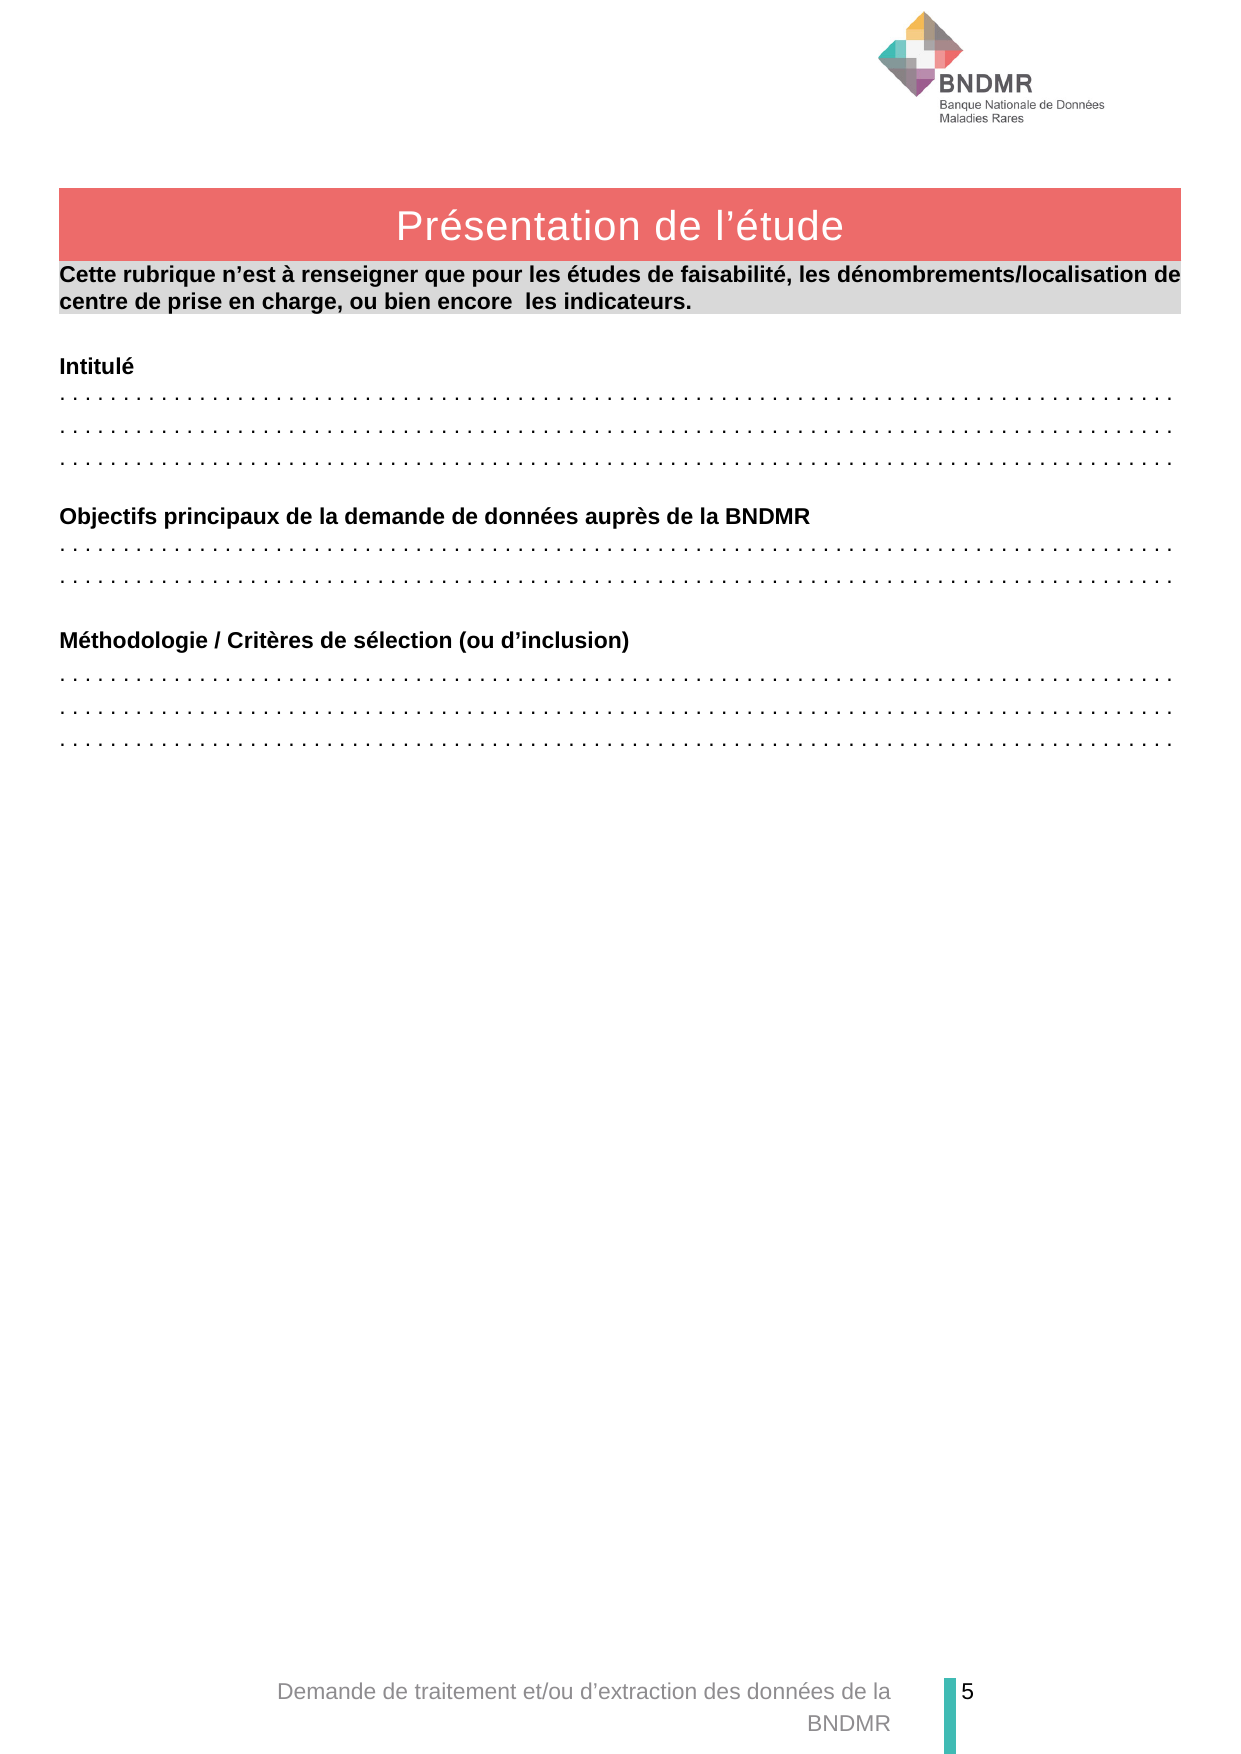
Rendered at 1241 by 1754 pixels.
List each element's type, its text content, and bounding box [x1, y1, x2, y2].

title Présentation de l’étude [59, 201, 1181, 249]
text Méthodologie / Critères de sélection (ou d’inclusion) [59, 627, 1181, 654]
text Objectifs principaux de la demande de données auprès de la BNDMR [59, 503, 1181, 530]
text Intitulé [59, 353, 1181, 379]
picture [877, 11, 1109, 124]
text Cette rubrique n’est à renseigner que pour les études de faisabilité, les dénombrements/localisation de centre de prise en charge, ou bien encore les indicateurs. [59, 261, 1181, 314]
